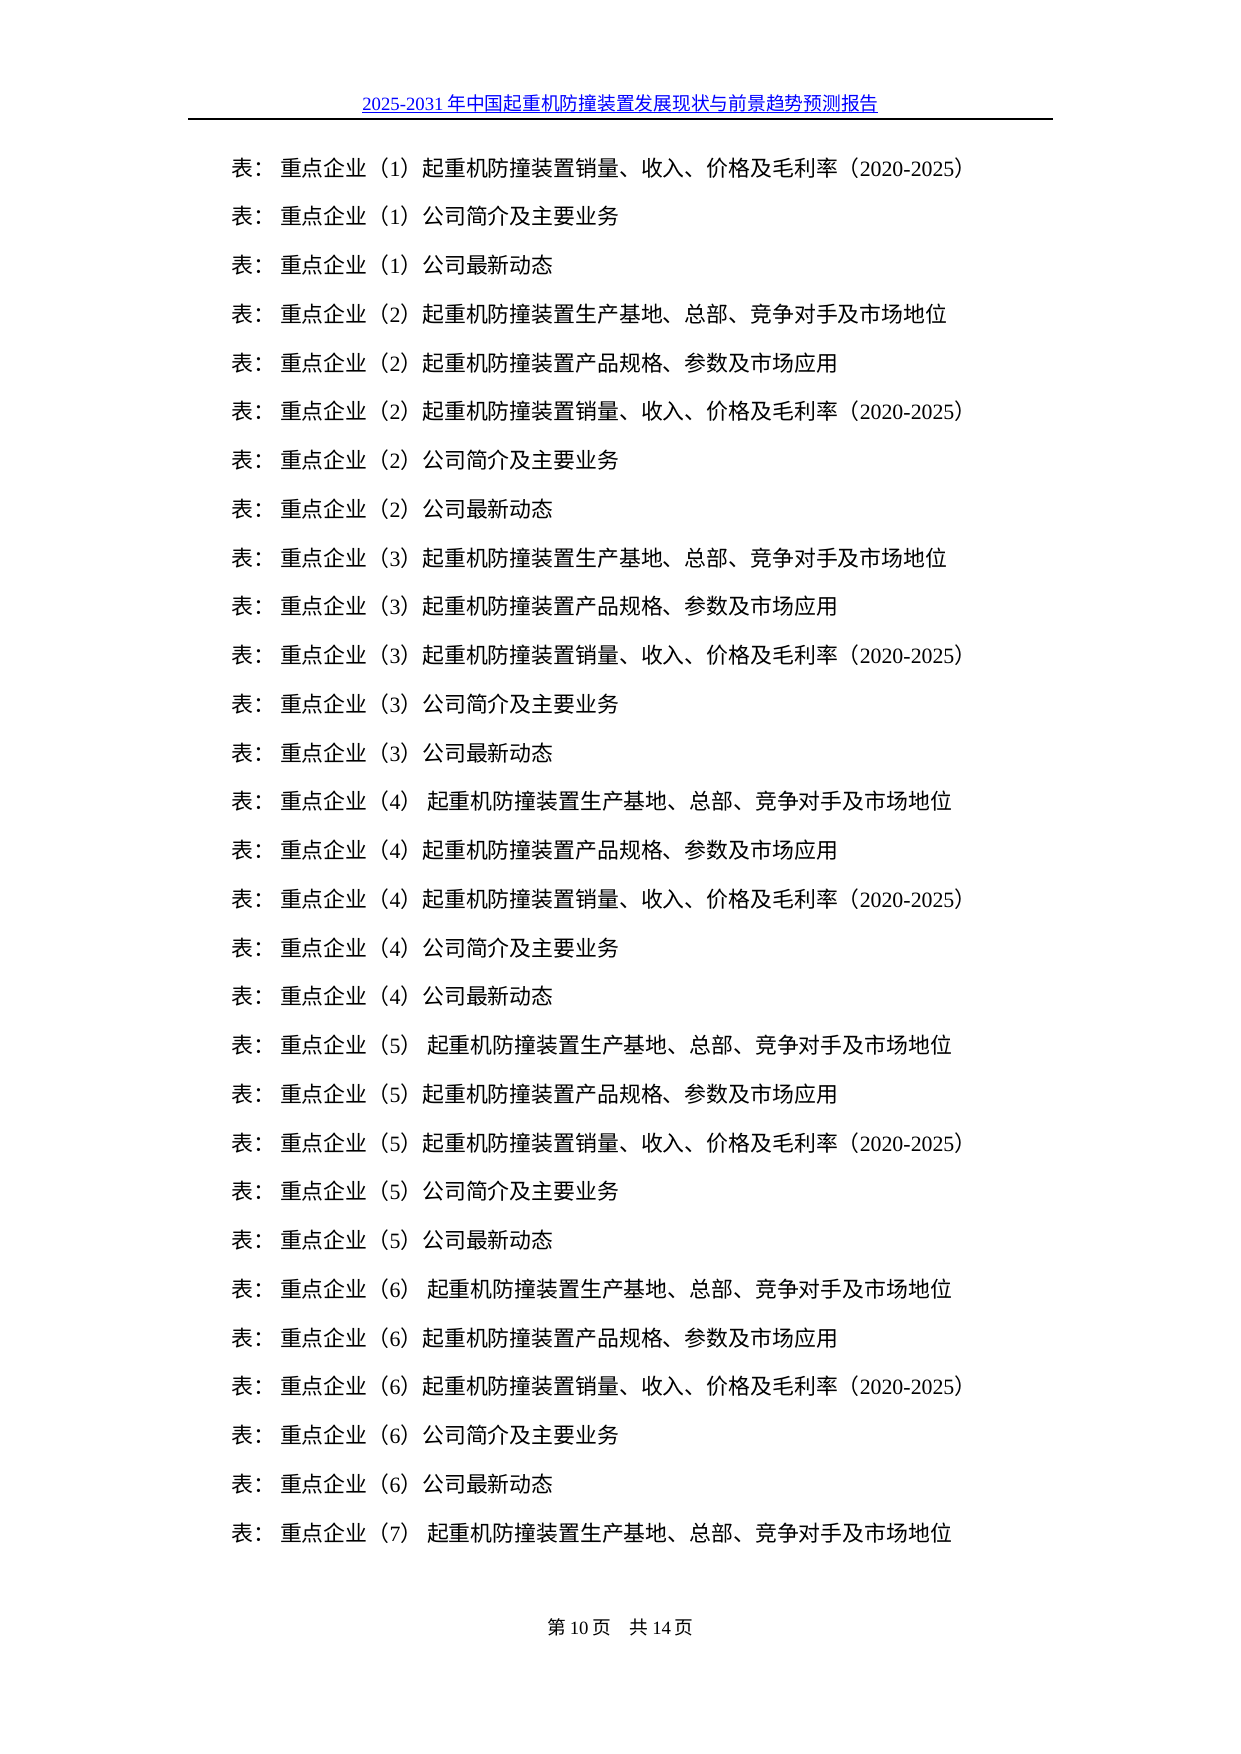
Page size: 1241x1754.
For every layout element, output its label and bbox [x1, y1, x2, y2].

text [187, 150, 1053, 1548]
